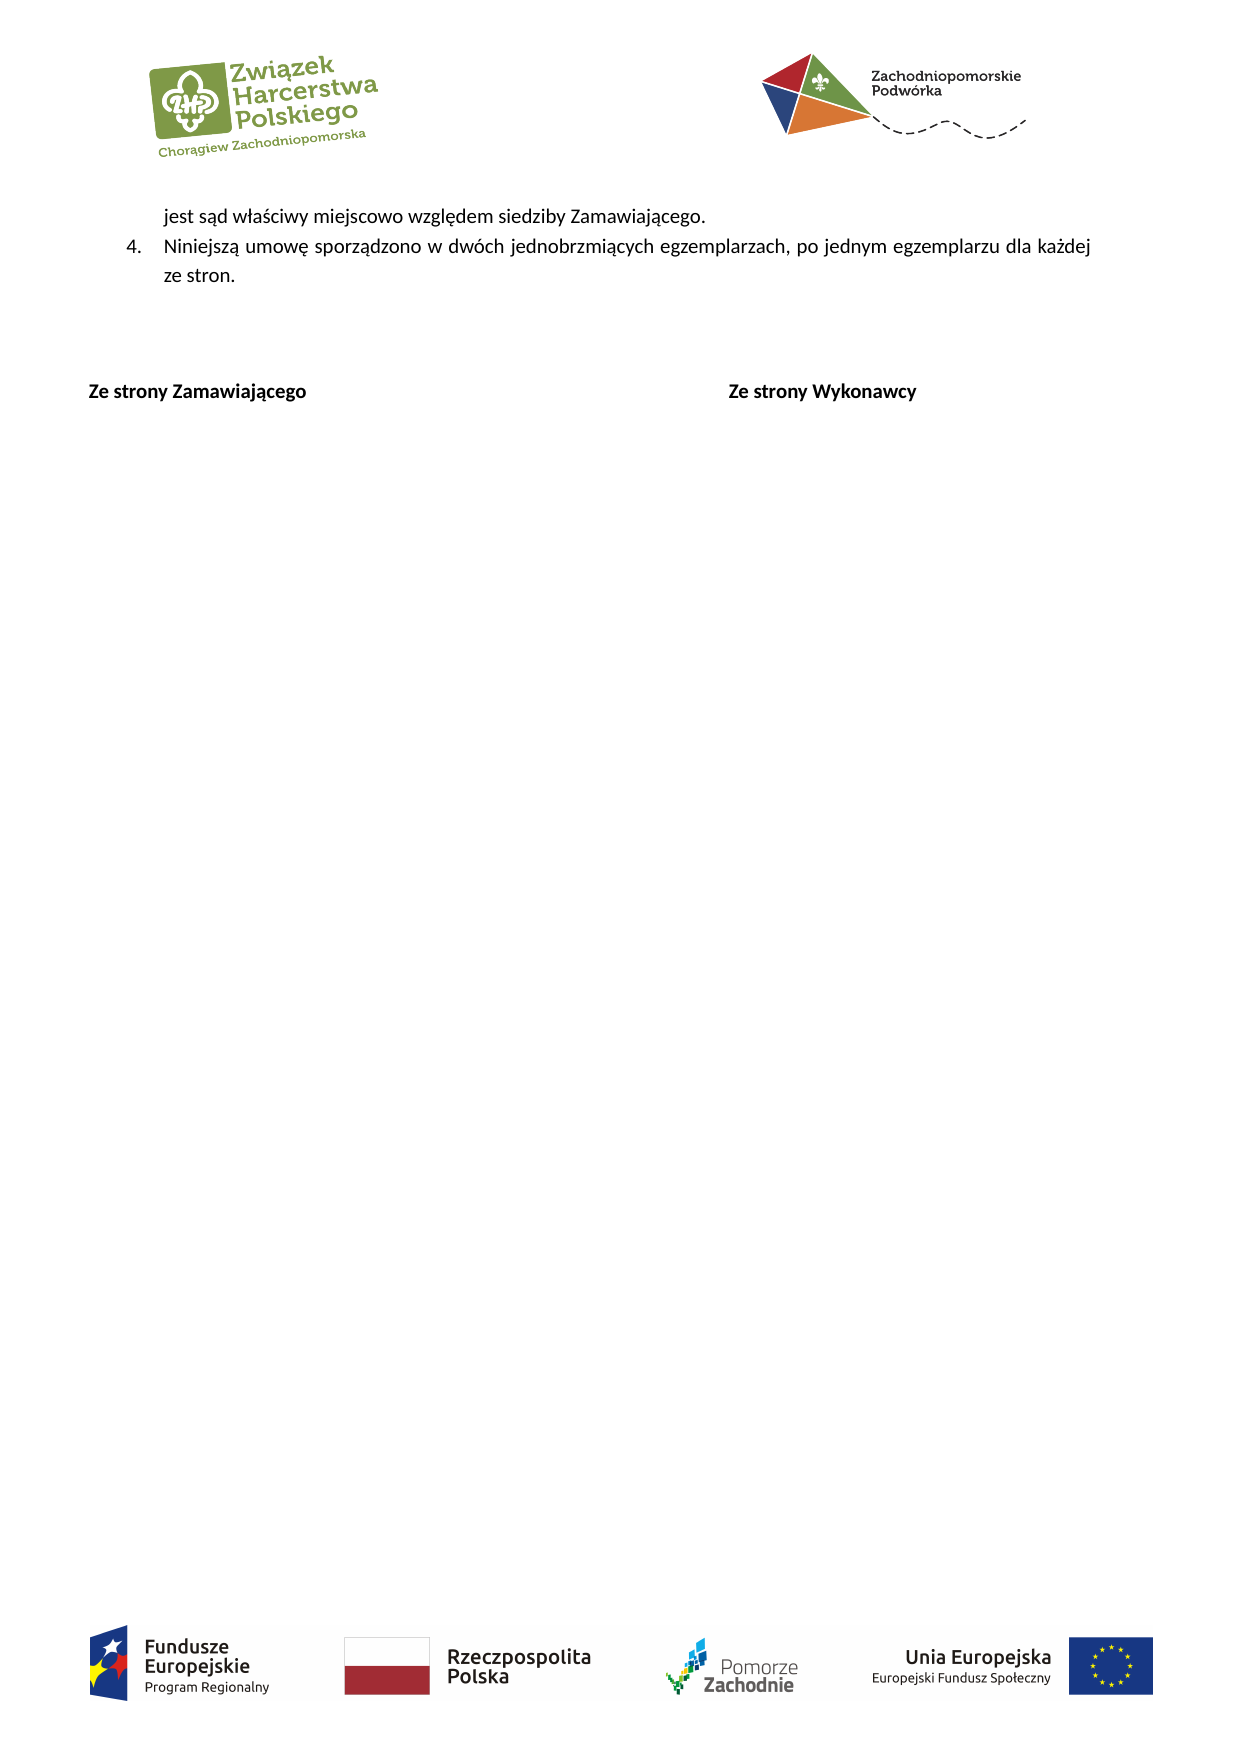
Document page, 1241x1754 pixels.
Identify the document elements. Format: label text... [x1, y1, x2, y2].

picture [70, 0, 1241, 228]
picture [90, 1625, 1153, 1701]
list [126, 204, 1092, 229]
text Ze strony Zamawiającego Ze strony Wykonawcy [89, 379, 1092, 404]
list Niniejszą umowę sporządzono w dwóch jednobrzmiących egzemplarzach, po jednym egzemplarzu dla każdej ze stron. [126, 233, 1092, 287]
